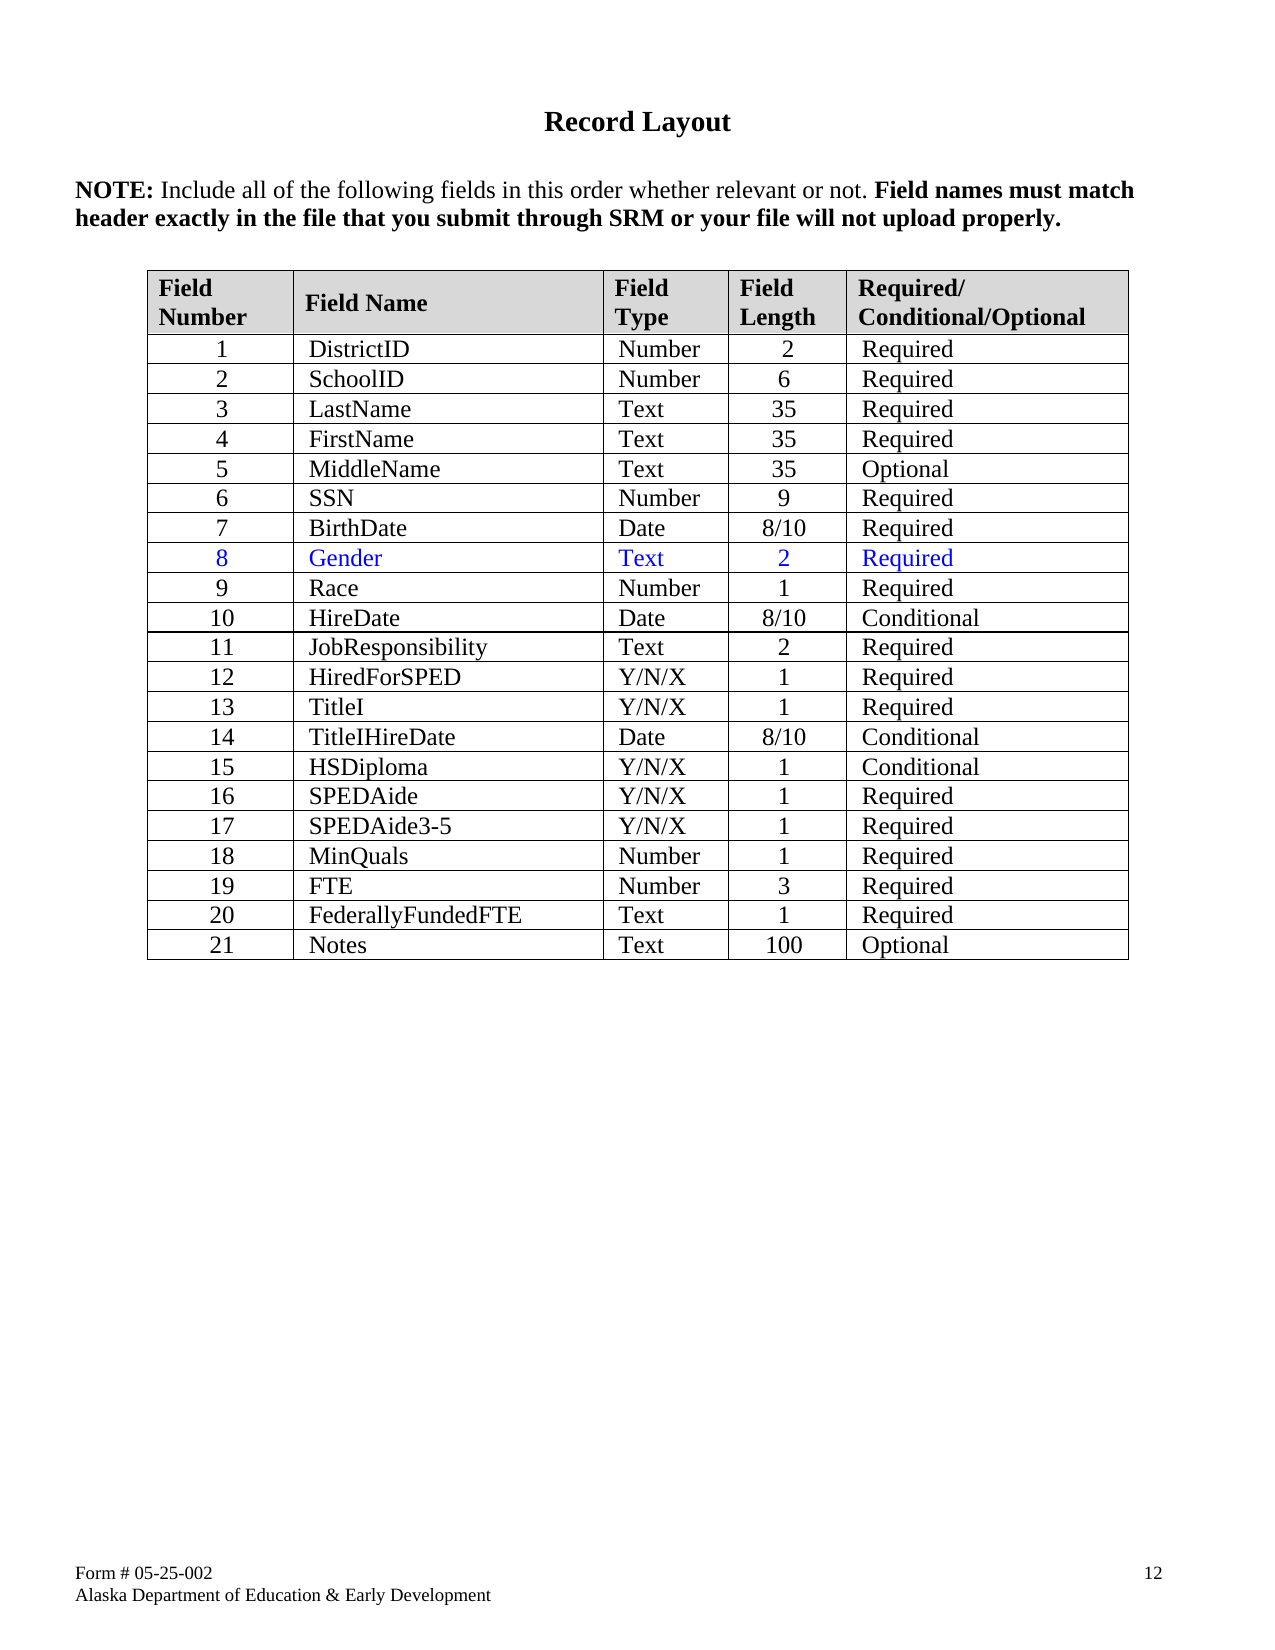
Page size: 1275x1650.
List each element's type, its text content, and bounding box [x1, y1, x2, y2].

table_cell Required [847, 543, 1128, 572]
table_cell FederallyFundedFTE [294, 901, 603, 929]
table_cell HireDate [294, 603, 603, 631]
table_cell 4 [148, 424, 293, 453]
table_cell FirstName [294, 424, 603, 453]
table_cell Date [604, 513, 728, 542]
table_cell Required [847, 335, 1128, 363]
table_cell Text [604, 543, 728, 572]
table_cell 2 [729, 335, 846, 363]
table_cell Y/N/X [604, 752, 728, 780]
table_cell 21 [148, 930, 293, 959]
table_cell 18 [148, 841, 293, 870]
table_cell 17 [148, 811, 293, 840]
table_cell Required [847, 633, 1128, 661]
table_cell Conditional [847, 752, 1128, 780]
table_cell Required [847, 871, 1128, 899]
table_header Field Type [604, 271, 728, 333]
table_cell 10 [148, 603, 293, 631]
table_cell Required [847, 424, 1128, 453]
table_cell Text [604, 901, 728, 929]
table_cell 2 [148, 364, 293, 393]
table_cell 1 [729, 573, 846, 602]
table_cell Text [604, 394, 728, 423]
table_cell BirthDate [294, 513, 603, 542]
table_cell Required [847, 573, 1128, 602]
table_cell Y/N/X [604, 692, 728, 721]
text NOTE: Include all of the following fields in this order whether relevant or not. Field names must match header exactly in the file that you submit through SRM or your file will not upload properly. [75, 175, 1200, 232]
table_cell 5 [148, 454, 293, 482]
table_cell 1 [729, 662, 846, 691]
table_cell 14 [148, 722, 293, 751]
table_cell 35 [729, 454, 846, 482]
table_cell Text [604, 454, 728, 482]
table_cell Required [847, 394, 1128, 423]
table_cell 6 [148, 484, 293, 512]
table_header Field Length [729, 271, 846, 333]
table_cell 1 [729, 752, 846, 780]
table_cell 100 [729, 930, 846, 959]
table_cell Optional [847, 454, 1128, 482]
table_cell Number [604, 335, 728, 363]
table_cell TitleI [294, 692, 603, 721]
table_cell Conditional [847, 722, 1128, 751]
table_cell Required [847, 692, 1128, 721]
table_cell 1 [729, 901, 846, 929]
table_cell HiredForSPED [294, 662, 603, 691]
table_cell 8 [148, 543, 293, 572]
table_header Required/Conditional/Optional [847, 271, 1128, 333]
table_cell 16 [148, 781, 293, 810]
table_cell 2 [729, 543, 846, 572]
table_cell 3 [148, 394, 293, 423]
table_cell 12 [148, 662, 293, 691]
table_cell 1 [729, 692, 846, 721]
table_cell 13 [148, 692, 293, 721]
table_cell 3 [729, 871, 846, 899]
table_cell 8/10 [729, 603, 846, 631]
table_cell Date [604, 603, 728, 631]
table_cell Notes [294, 930, 603, 959]
table_cell Required [847, 484, 1128, 512]
table_cell Required [847, 781, 1128, 810]
table_cell LastName [294, 394, 603, 423]
table_cell 1 [729, 841, 846, 870]
table_cell 19 [148, 871, 293, 899]
table_cell 1 [148, 335, 293, 363]
table_cell 2 [729, 633, 846, 661]
table_cell MinQuals [294, 841, 603, 870]
table_cell 9 [729, 484, 846, 512]
table_cell Required [847, 662, 1128, 691]
table_cell 1 [729, 781, 846, 810]
table_cell Number [604, 364, 728, 393]
subtitle Record Layout [75, 104, 1200, 137]
table_cell 15 [148, 752, 293, 780]
table_cell 35 [729, 424, 846, 453]
table_cell Y/N/X [604, 811, 728, 840]
table_cell Text [604, 424, 728, 453]
table_cell Number [604, 573, 728, 602]
table_cell 8/10 [729, 513, 846, 542]
table_header Field Number [148, 271, 293, 333]
table_cell SchoolID [294, 364, 603, 393]
table_cell Text [604, 930, 728, 959]
table_cell Required [847, 513, 1128, 542]
table_cell Text [604, 633, 728, 661]
table_cell 8/10 [729, 722, 846, 751]
table_cell Number [604, 841, 728, 870]
table_cell SPEDAide3-5 [294, 811, 603, 840]
table_cell Required [847, 364, 1128, 393]
table_cell Optional [847, 930, 1128, 959]
table_cell Conditional [847, 603, 1128, 631]
table_cell 9 [148, 573, 293, 602]
table_cell Race [294, 573, 603, 602]
table_cell JobResponsibility [294, 633, 603, 661]
table_cell 11 [148, 633, 293, 661]
table_cell SPEDAide [294, 781, 603, 810]
table_cell HSDiploma [294, 752, 603, 780]
table_cell 20 [148, 901, 293, 929]
table_cell Number [604, 871, 728, 899]
table_cell Y/N/X [604, 662, 728, 691]
table_cell MiddleName [294, 454, 603, 482]
table_cell FTE [294, 871, 603, 899]
table_cell 6 [729, 364, 846, 393]
table_cell SSN [294, 484, 603, 512]
table_cell Gender [294, 543, 603, 572]
table_cell 7 [148, 513, 293, 542]
table_cell Required [847, 841, 1128, 870]
table_cell TitleIHireDate [294, 722, 603, 751]
table_cell DistrictID [294, 335, 603, 363]
table_cell 1 [729, 811, 846, 840]
table_header Field Name [294, 271, 603, 333]
table_cell 35 [729, 394, 846, 423]
table_cell Y/N/X [604, 781, 728, 810]
table_cell Required [847, 901, 1128, 929]
table_cell Required [847, 811, 1128, 840]
table_cell Date [604, 722, 728, 751]
table_cell Number [604, 484, 728, 512]
